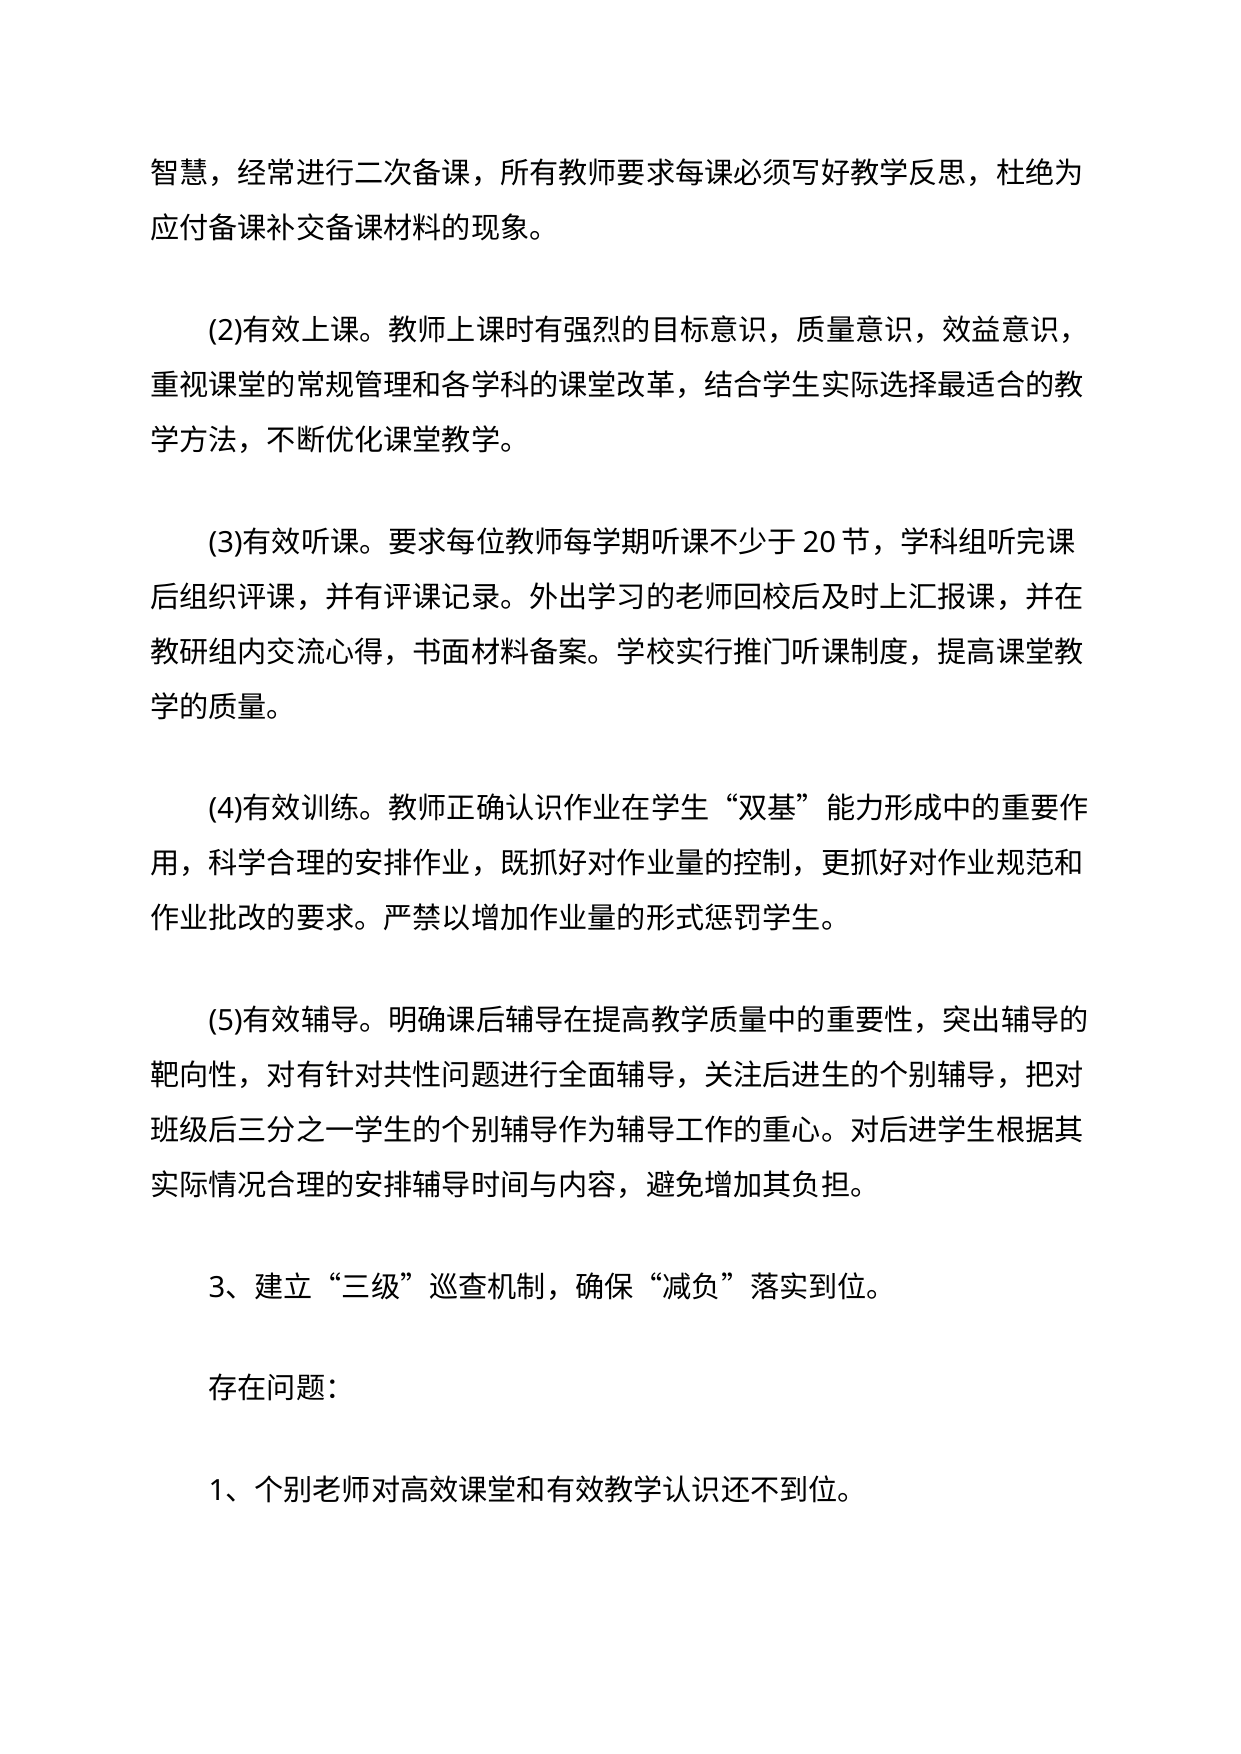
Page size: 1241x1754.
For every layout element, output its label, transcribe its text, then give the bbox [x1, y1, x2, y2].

text 3、建立“三级”巡查机制，确保“减负”落实到位。 [150, 1263, 1090, 1306]
text 存在问题： [150, 1365, 1090, 1407]
text (3)有效听课。要求每位教师每学期听课不少于20节，学科组听完课后组织评课，并有评课记录。外出学习的老师回校后及时上汇报课，并在教研组内交流心得，书面材料备案。学校实行推门听课制度，提高课堂教学的质量。 [150, 518, 1090, 725]
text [150, 150, 1090, 247]
text (2)有效上课。教师上课时有强烈的目标意识，质量意识，效益意识，重视课堂的常规管理和各学科的课堂改革，结合学生实际选择最适合的教学方法，不断优化课堂教学。 [150, 307, 1090, 459]
text 1、个别老师对高效课堂和有效教学认识还不到位。 [150, 1467, 1090, 1509]
text (4)有效训练。教师正确认识作业在学生“双基”能力形成中的重要作用，科学合理的安排作业，既抓好对作业量的控制，更抓好对作业规范和作业批改的要求。严禁以增加作业量的形式惩罚学生。 [150, 785, 1090, 937]
text (5)有效辅导。明确课后辅导在提高教学质量中的重要性，突出辅导的靶向性，对有针对共性问题进行全面辅导，关注后进生的个别辅导，把对班级后三分之一学生的个别辅导作为辅导工作的重心。对后进学生根据其实际情况合理的安排辅导时间与内容，避免增加其负担。 [150, 997, 1090, 1204]
